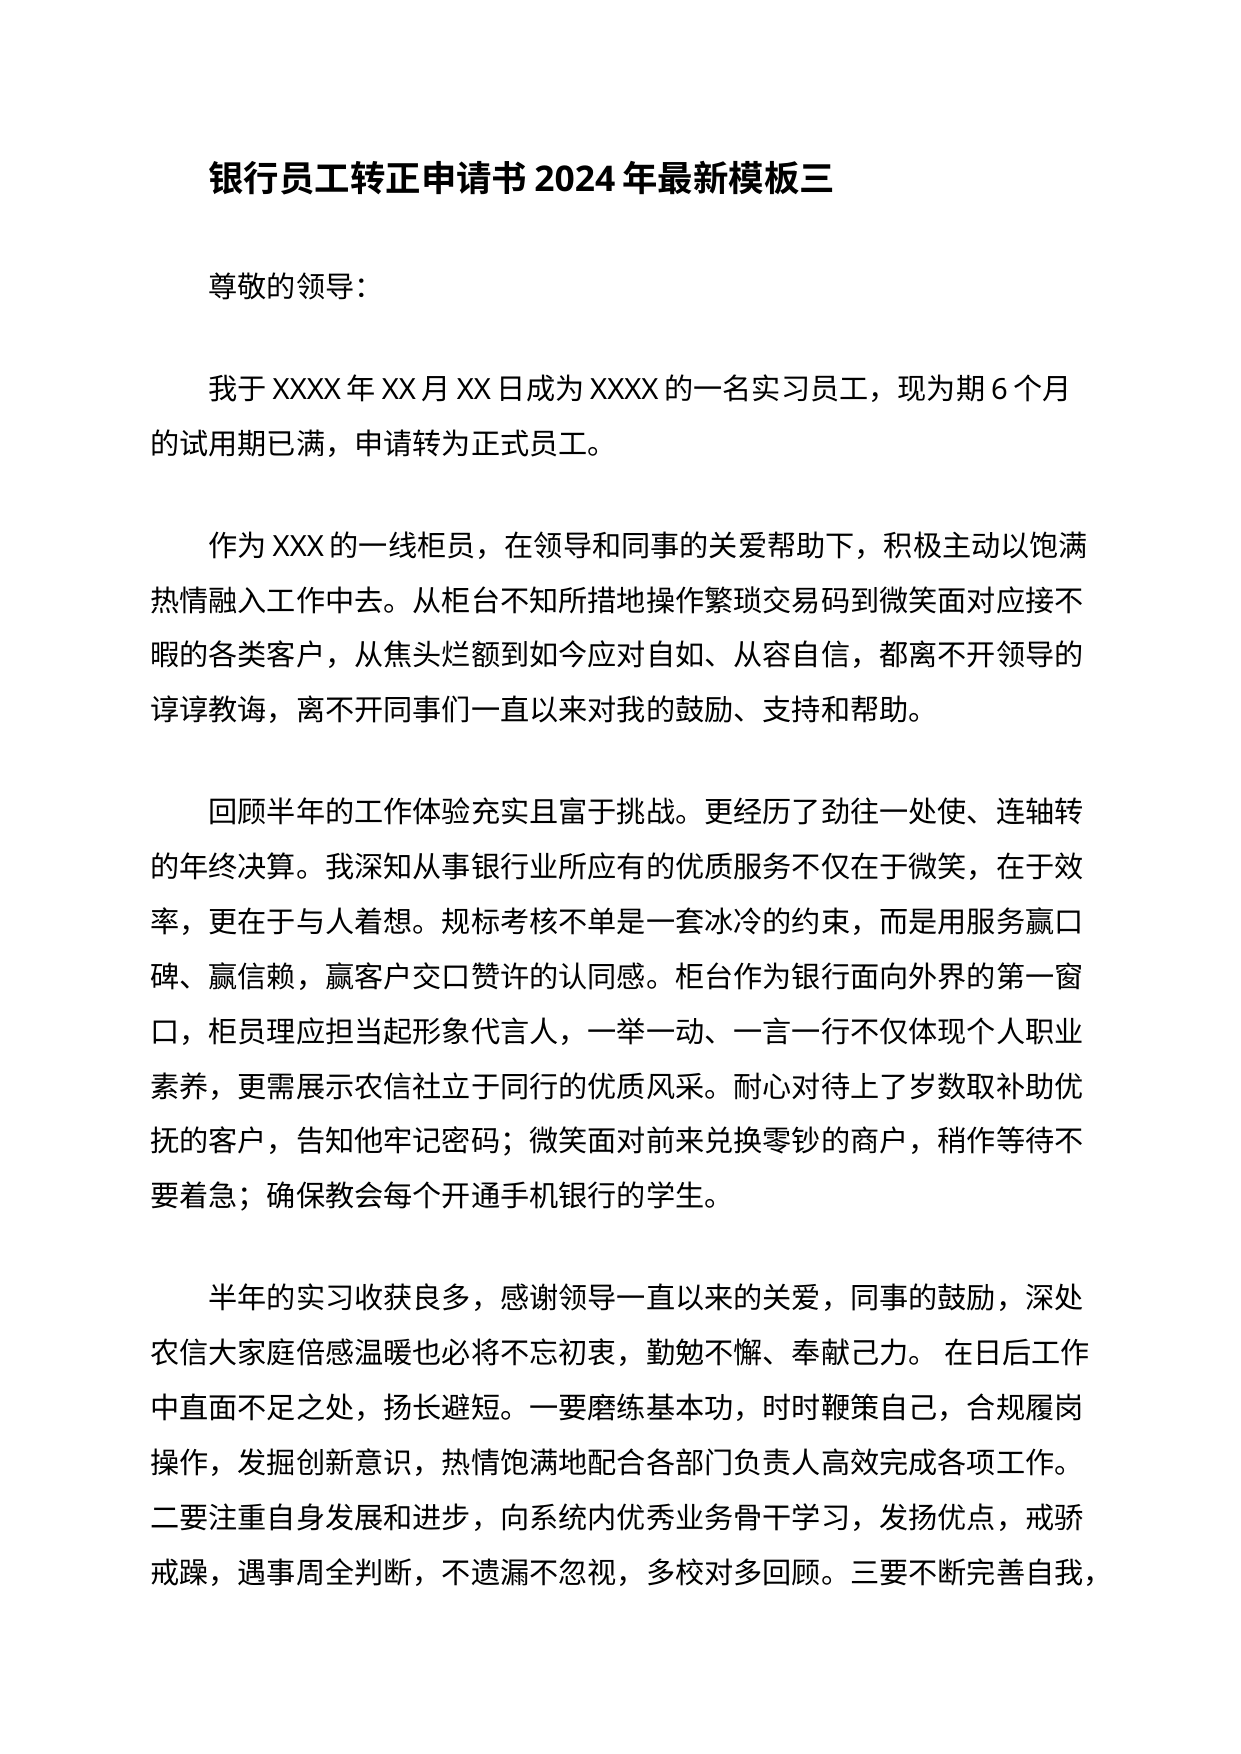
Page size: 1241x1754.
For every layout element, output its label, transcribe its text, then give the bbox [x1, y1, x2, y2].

text 银行员工转正申请书2024年最新模板三 [150, 150, 1090, 201]
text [150, 1275, 1090, 1591]
text 我于XXXX年XX月XX日成为XXXX的一名实习员工，现为期6个月的试用期已满，申请转为正式员工。 [150, 365, 1090, 463]
text 回顾半年的工作体验充实且富于挑战。更经历了劲往一处使、连轴转的年终决算。我深知从事银行业所应有的优质服务不仅在于微笑，在于效率，更在于与人着想。规标考核不单是一套冰冷的约束，而是用服务赢口碑、赢信赖，赢客户交口赞许的认同感。柜台作为银行面向外界的第一窗口，柜员理应担当起形象代言人，一举一动、一言一行不仅体现个人职业素养，更需展示农信社立于同行的优质风采。耐心对待上了岁数取补助优抚的客户，告知他牢记密码；微笑面对前来兑换零钞的商户，稍作等待不要着急；确保教会每个开通手机银行的学生。 [150, 789, 1090, 1215]
text 尊敬的领导： [150, 263, 1090, 306]
text 作为XXX的一线柜员，在领导和同事的关爱帮助下，积极主动以饱满热情融入工作中去。从柜台不知所措地操作繁琐交易码到微笑面对应接不暇的各类客户，从焦头烂额到如今应对自如、从容自信，都离不开领导的谆谆教诲，离不开同事们一直以来对我的鼓励、支持和帮助。 [150, 522, 1090, 729]
